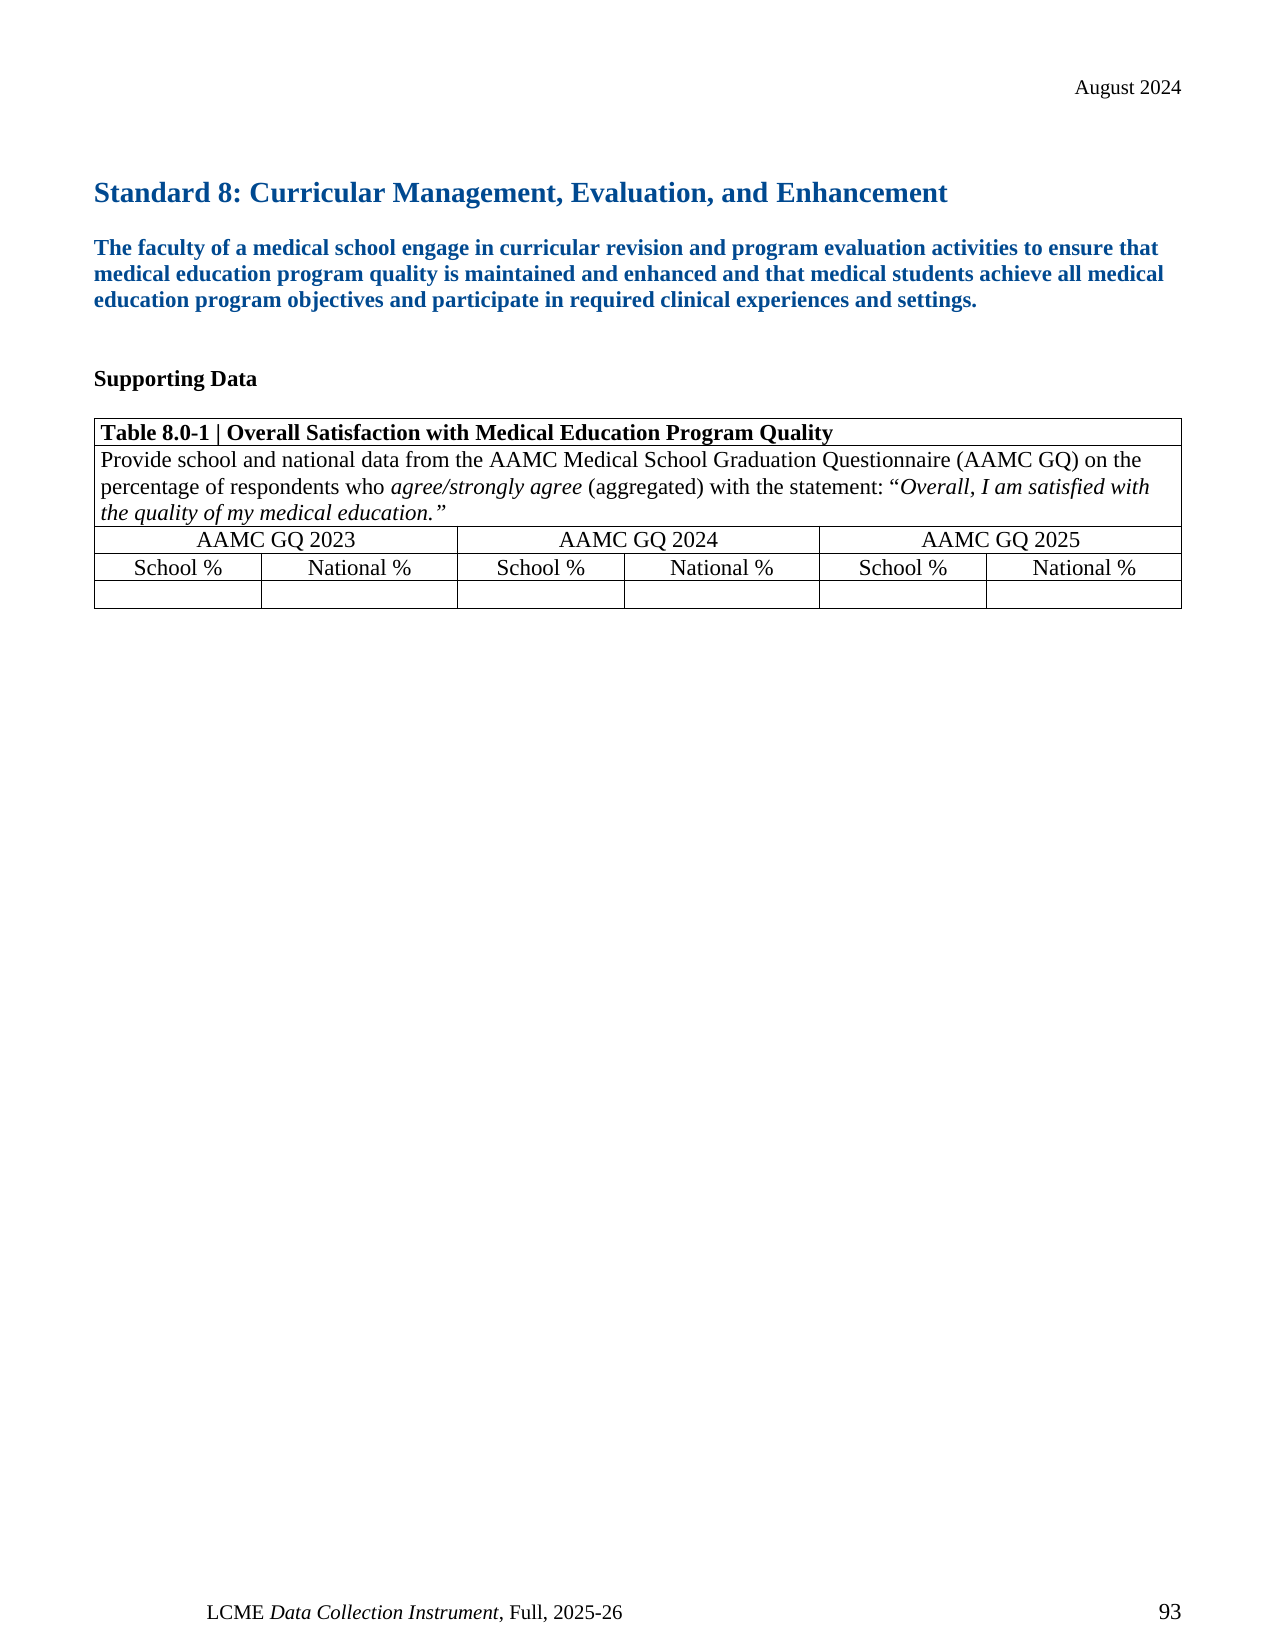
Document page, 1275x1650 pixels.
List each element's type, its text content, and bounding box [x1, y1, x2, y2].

text The faculty of a medical school engage in curricular revision and program evaluation activities to ensure that medical education program quality is maintained and enhanced and that medical students achieve all medical education program objectives and participate in required clinical experiences and settings. [94, 233, 1181, 313]
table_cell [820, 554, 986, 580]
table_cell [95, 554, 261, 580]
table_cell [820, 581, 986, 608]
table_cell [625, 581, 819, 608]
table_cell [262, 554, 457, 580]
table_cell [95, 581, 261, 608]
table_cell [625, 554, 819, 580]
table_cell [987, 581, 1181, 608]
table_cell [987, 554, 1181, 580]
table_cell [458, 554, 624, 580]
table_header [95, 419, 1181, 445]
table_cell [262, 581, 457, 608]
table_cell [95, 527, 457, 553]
subtitle Standard 8: Curricular Management, Evaluation, and Enhancement [94, 175, 1181, 208]
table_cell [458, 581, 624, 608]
subtitle Supporting Data [94, 365, 1181, 392]
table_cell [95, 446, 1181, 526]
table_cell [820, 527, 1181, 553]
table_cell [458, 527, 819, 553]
